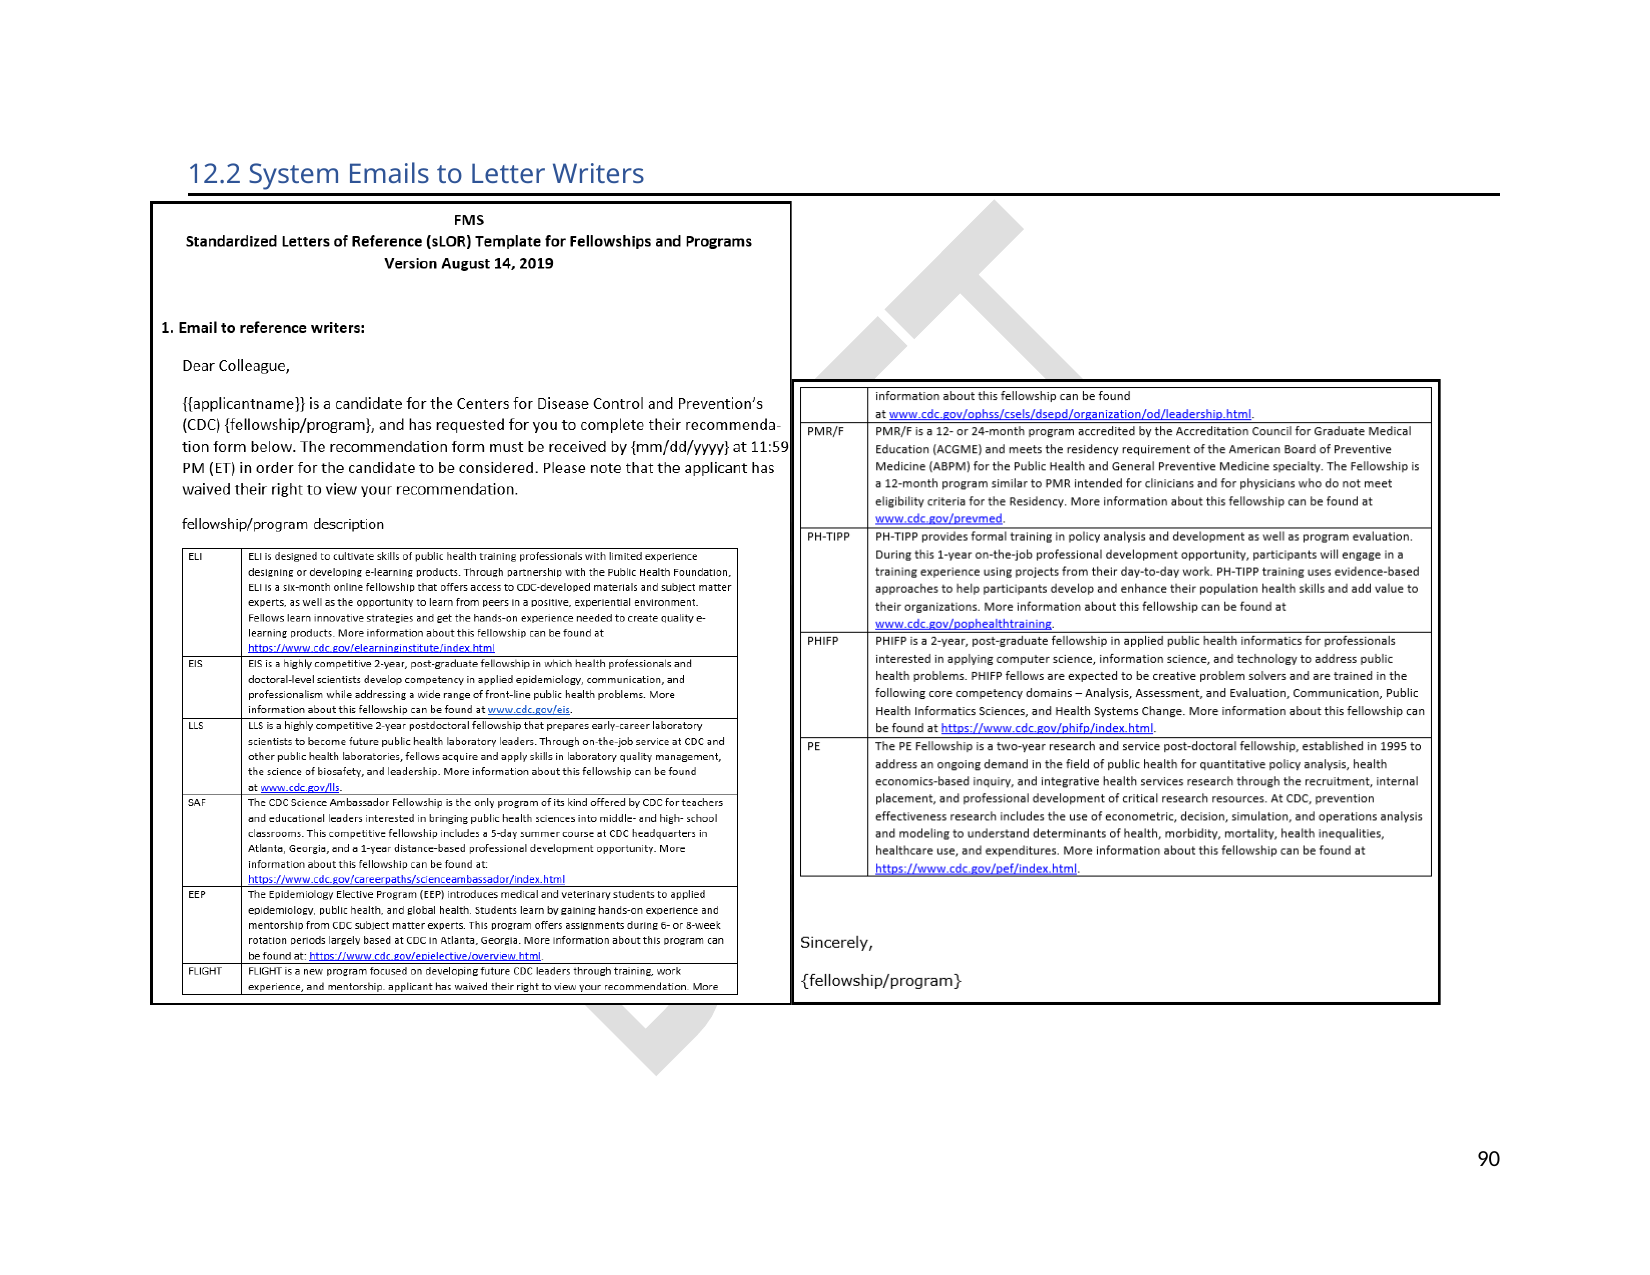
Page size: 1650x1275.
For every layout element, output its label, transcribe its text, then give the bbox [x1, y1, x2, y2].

subtitle 12.2 System Emails to Letter Writers [187, 154, 1500, 196]
picture [150, 201, 1441, 1005]
